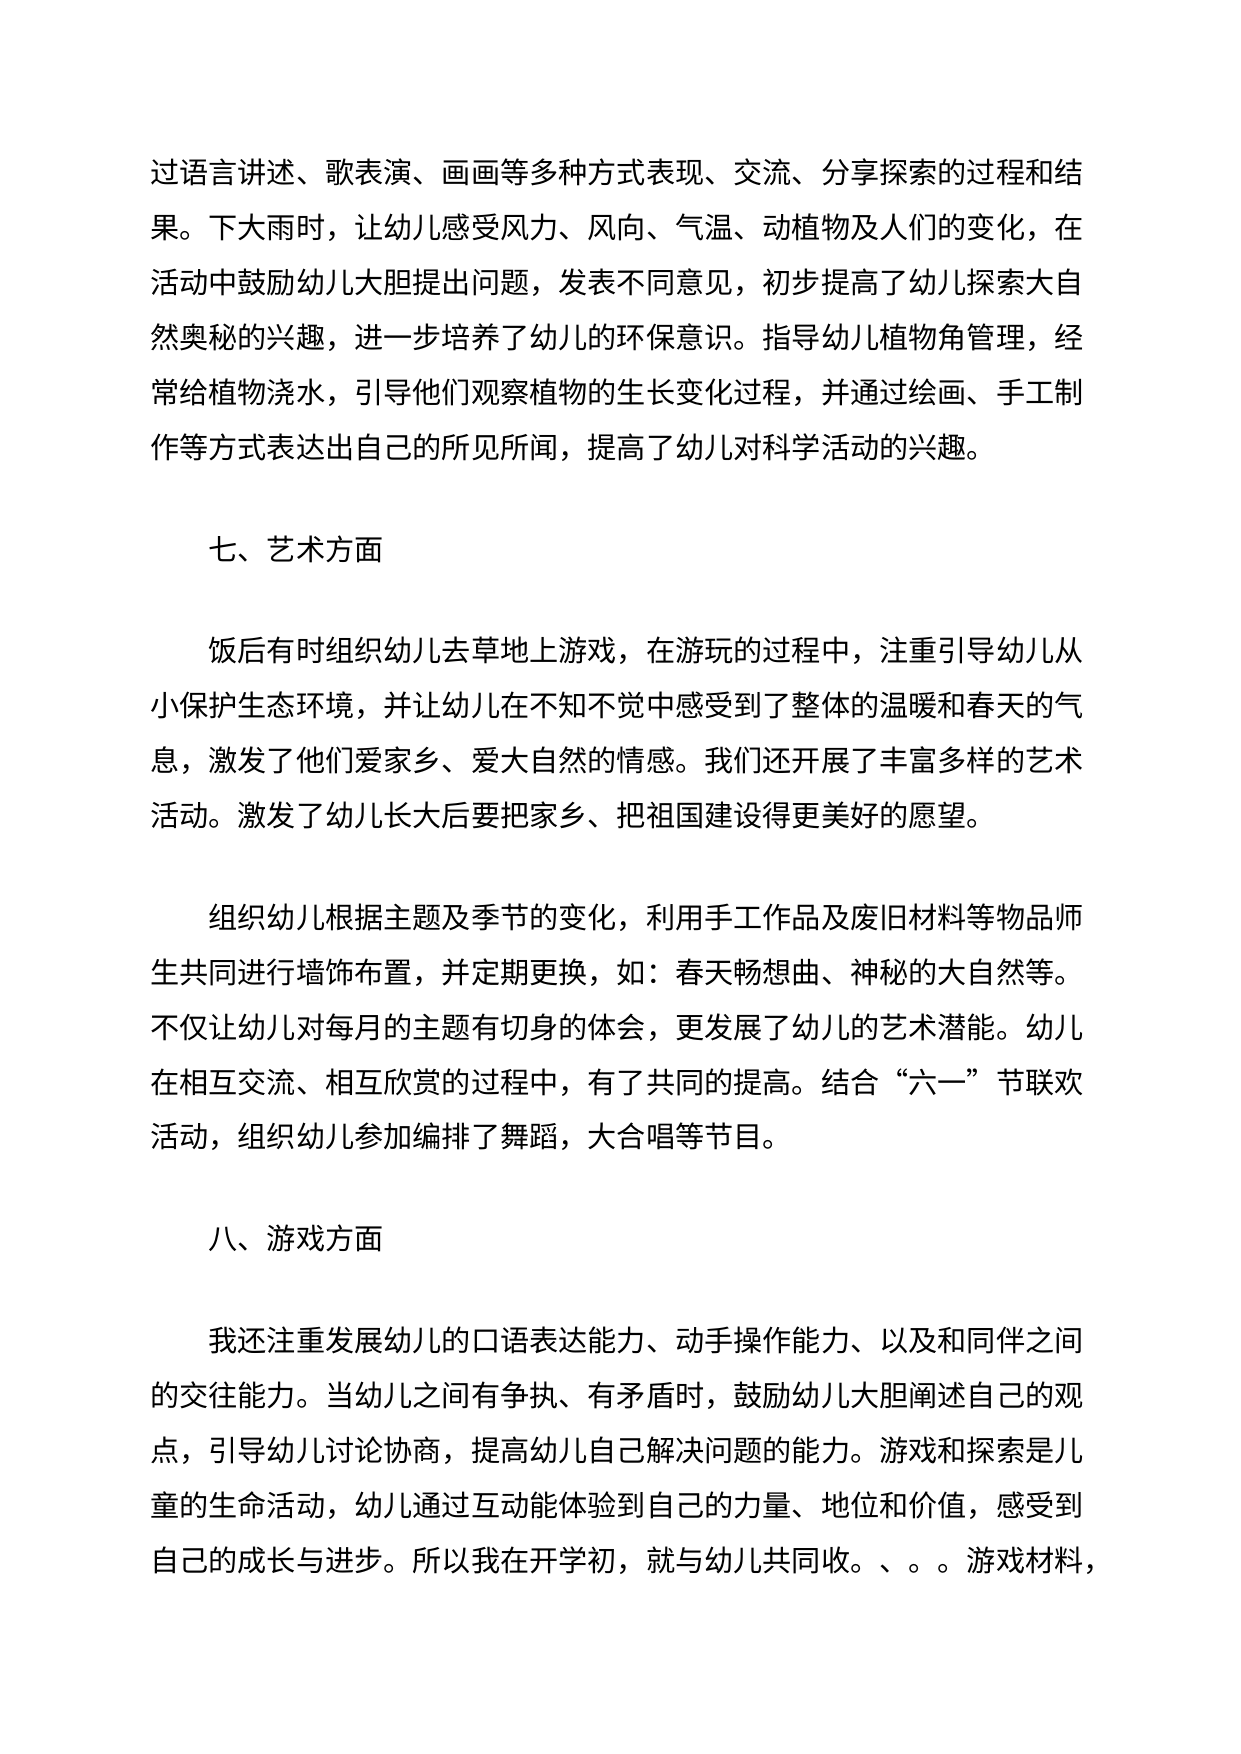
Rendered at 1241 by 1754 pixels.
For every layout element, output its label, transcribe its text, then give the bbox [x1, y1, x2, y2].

text 组织幼儿根据主题及季节的变化，利用手工作品及废旧材料等物品师生共同进行墙饰布置，并定期更换，如：春天畅想曲、神秘的大自然等。不仅让幼儿对每月的主题有切身的体会，更发展了幼儿的艺术潜能。幼儿在相互交流、相互欣赏的过程中，有了共同的提高。结合“六一”节联欢活动，组织幼儿参加编排了舞蹈，大合唱等节目。 [150, 894, 1090, 1156]
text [150, 1318, 1090, 1579]
text 八、游戏方面 [150, 1216, 1090, 1258]
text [150, 150, 1090, 467]
text 七、艺术方面 [150, 526, 1090, 568]
text 饭后有时组织幼儿去草地上游戏，在游玩的过程中，注重引导幼儿从小保护生态环境，并让幼儿在不知不觉中感受到了整体的温暖和春天的气息，激发了他们爱家乡、爱大自然的情感。我们还开展了丰富多样的艺术活动。激发了幼儿长大后要把家乡、把祖国建设得更美好的愿望。 [150, 628, 1090, 835]
